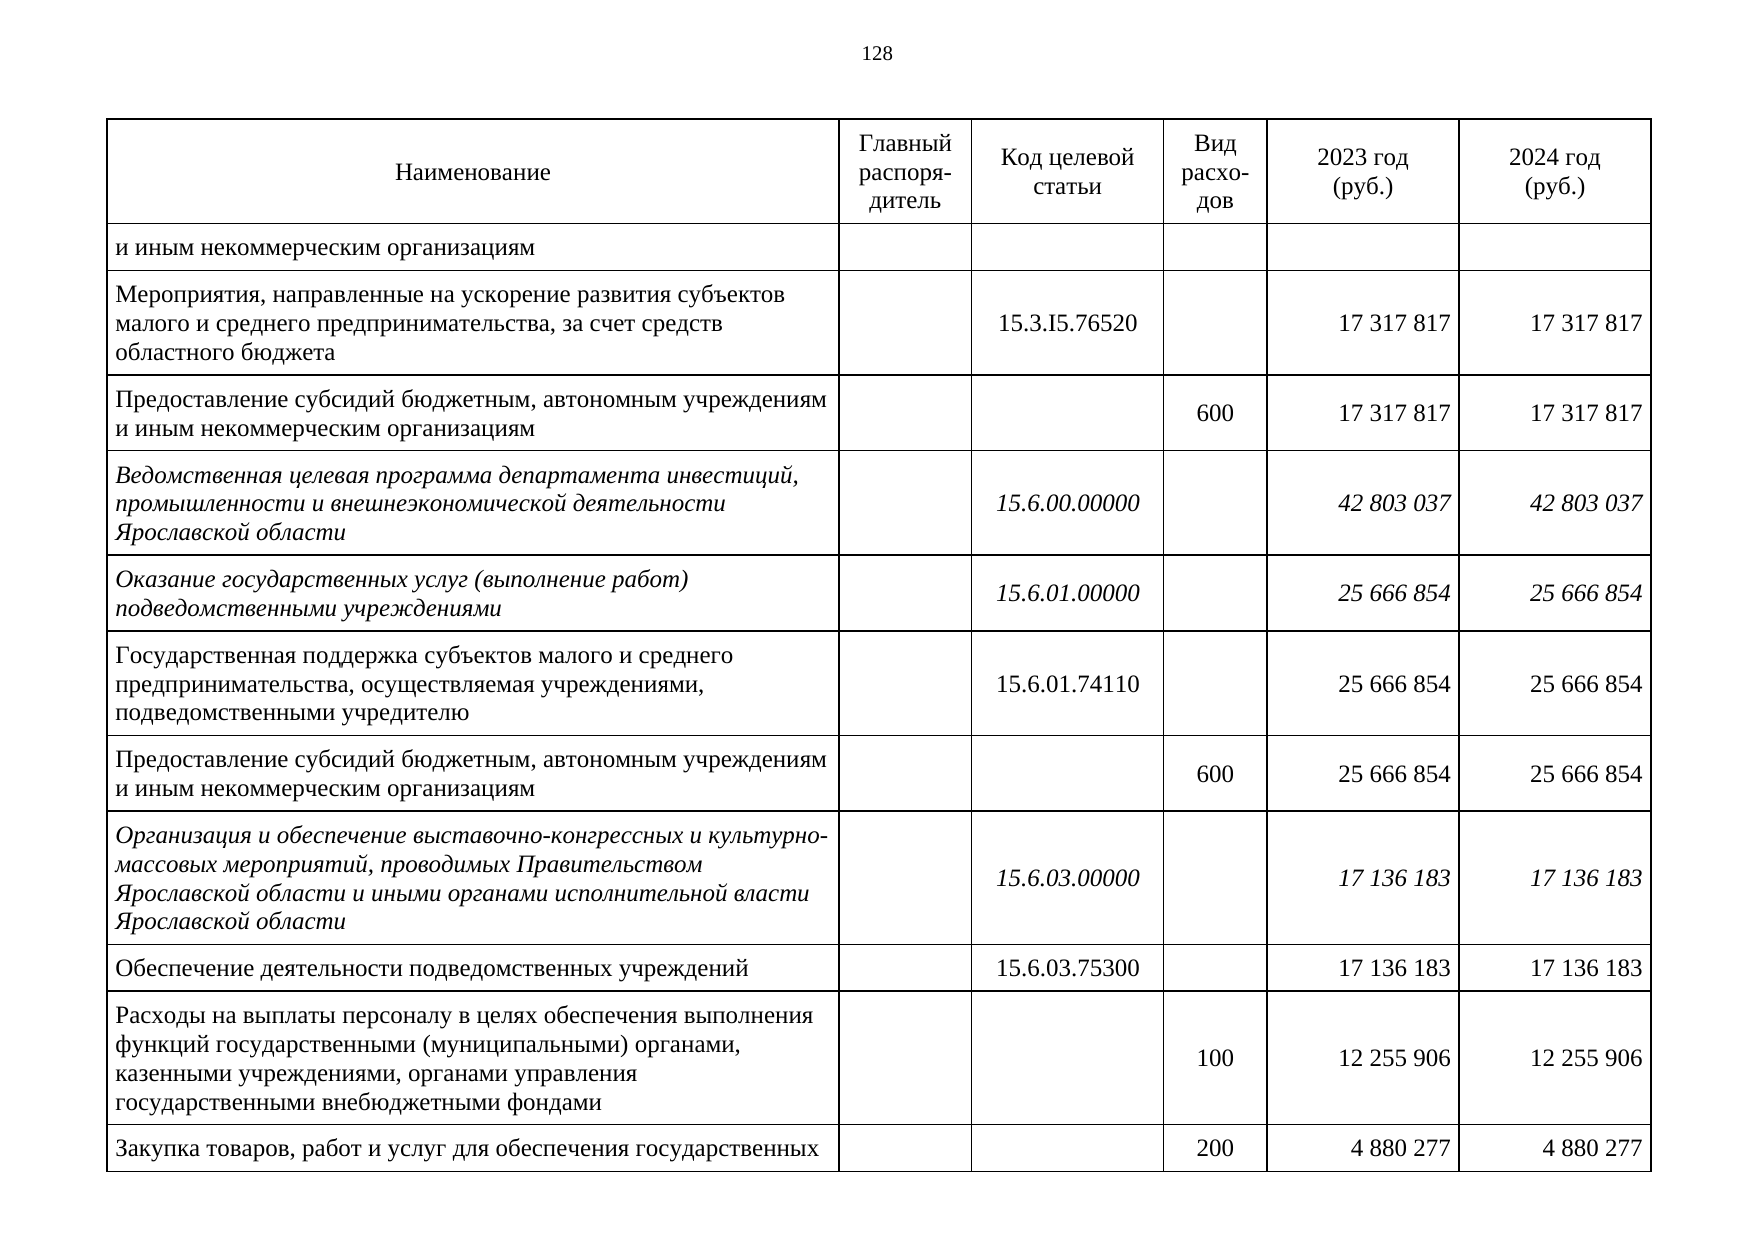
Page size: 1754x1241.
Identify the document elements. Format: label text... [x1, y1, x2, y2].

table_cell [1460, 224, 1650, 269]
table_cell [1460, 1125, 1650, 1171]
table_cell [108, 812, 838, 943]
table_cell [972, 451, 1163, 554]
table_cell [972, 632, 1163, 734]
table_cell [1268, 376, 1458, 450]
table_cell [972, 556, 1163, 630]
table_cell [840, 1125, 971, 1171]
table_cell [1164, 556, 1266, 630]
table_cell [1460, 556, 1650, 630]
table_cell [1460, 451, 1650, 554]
table_header Код целевой статьи [972, 120, 1163, 223]
table_header Вид расхо- дов [1164, 120, 1266, 223]
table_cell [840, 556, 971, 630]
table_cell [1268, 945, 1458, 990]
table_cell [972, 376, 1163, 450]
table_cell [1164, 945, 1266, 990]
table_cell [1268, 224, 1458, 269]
table_header 2024 год (руб.) [1460, 120, 1650, 223]
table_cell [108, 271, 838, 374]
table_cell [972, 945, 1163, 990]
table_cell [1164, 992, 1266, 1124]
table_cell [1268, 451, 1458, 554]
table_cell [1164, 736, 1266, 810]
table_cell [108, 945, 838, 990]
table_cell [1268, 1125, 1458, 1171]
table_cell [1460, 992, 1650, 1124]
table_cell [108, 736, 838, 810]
table_header 2023 год (руб.) [1268, 120, 1458, 223]
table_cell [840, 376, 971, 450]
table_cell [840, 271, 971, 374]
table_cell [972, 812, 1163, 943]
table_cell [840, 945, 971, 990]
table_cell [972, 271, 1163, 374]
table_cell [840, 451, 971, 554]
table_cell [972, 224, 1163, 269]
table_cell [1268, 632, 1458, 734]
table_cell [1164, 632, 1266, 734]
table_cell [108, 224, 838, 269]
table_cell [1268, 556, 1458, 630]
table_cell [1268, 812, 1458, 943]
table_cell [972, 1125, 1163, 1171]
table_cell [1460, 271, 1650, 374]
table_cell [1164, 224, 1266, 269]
table_header Главный распоря-дитель [840, 120, 971, 223]
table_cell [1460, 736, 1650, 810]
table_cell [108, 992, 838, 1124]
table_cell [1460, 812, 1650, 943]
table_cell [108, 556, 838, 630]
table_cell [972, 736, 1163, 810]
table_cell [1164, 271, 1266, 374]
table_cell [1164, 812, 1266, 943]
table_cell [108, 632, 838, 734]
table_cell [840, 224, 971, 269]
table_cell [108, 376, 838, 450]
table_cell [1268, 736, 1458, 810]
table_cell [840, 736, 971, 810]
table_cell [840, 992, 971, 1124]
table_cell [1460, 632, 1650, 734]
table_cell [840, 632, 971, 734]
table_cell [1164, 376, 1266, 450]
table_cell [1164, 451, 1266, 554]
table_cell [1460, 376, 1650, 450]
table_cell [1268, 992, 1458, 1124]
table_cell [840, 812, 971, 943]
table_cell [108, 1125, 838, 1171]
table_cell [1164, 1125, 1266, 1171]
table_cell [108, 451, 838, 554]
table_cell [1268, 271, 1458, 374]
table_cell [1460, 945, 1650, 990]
table_header Наименование [108, 120, 838, 223]
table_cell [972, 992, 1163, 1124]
